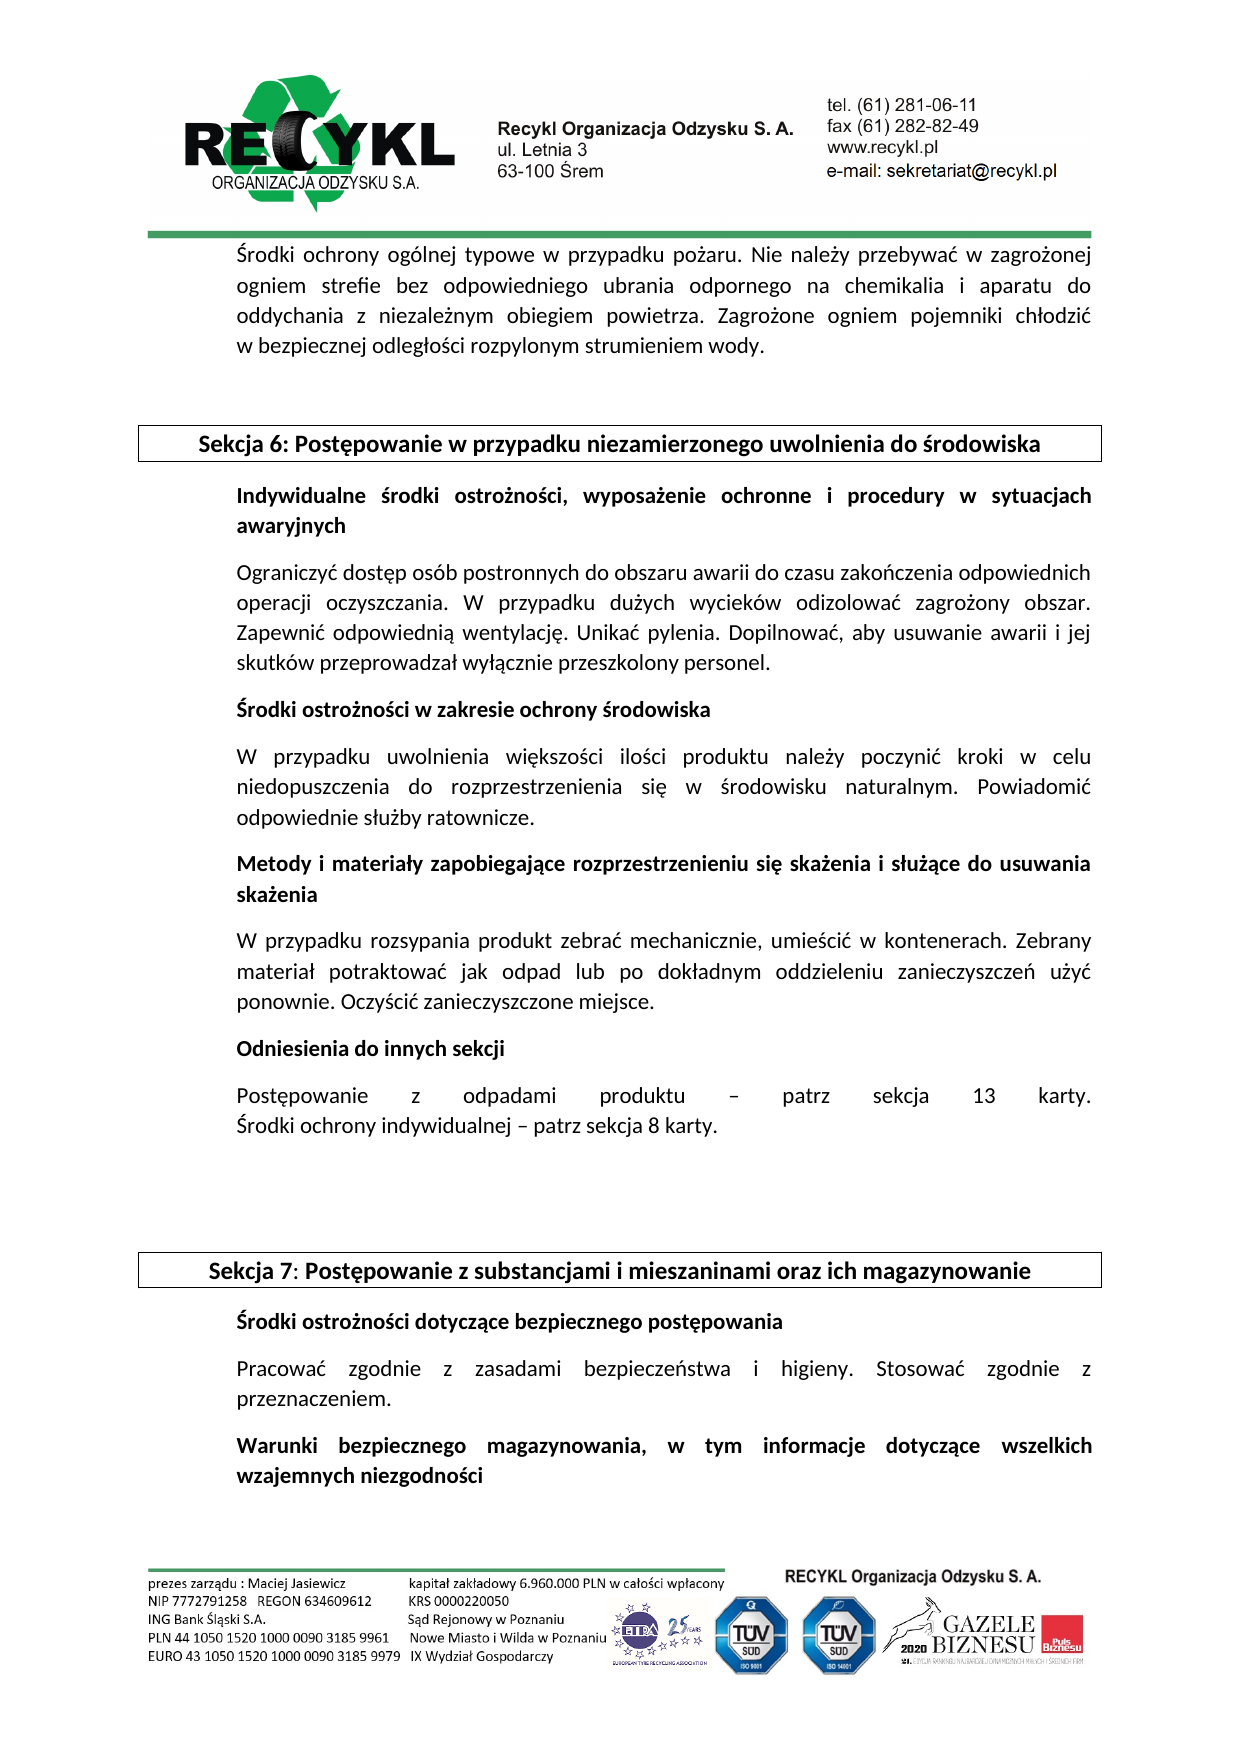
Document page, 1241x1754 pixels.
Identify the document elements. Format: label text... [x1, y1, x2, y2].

picture [147, 73, 1092, 241]
text Pracować zgodnie z zasadami bezpieczeństwa i higieny. Stosować zgodnie z przeznaczeniem. [236, 1354, 1092, 1413]
picture [147, 1563, 1093, 1681]
text W przypadku uwolnienia większości ilości produktu należy poczynić kroki w celu niedopuszczenia do rozprzestrzenienia się w środowisku naturalnym. Powiadomić odpowiednie służby ratownicze. [236, 742, 1092, 831]
text Indywidualne środki ostrożności, wyposażenie ochronne i procedury w sytuacjach awaryjnych [236, 481, 1092, 539]
text W przypadku rozsypania produkt zebrać mechanicznie, umieścić w kontenerach. Zebrany materiał potraktować jak odpad lub po dokładnym oddzieleniu zanieczyszczeń użyć ponownie. Oczyścić zanieczyszczone miejsce. [236, 927, 1092, 1015]
text Warunki bezpiecznego magazynowania, w tym informacje dotyczące wszelkich wzajemnych niezgodności [236, 1431, 1092, 1490]
text Postępowanie z odpadami produktu – patrz sekcja 13 karty. Środki ochrony indywidualnej – patrz sekcja 8 karty. [236, 1081, 1092, 1139]
text Środki ochrony ogólnej typowe w przypadku pożaru. Nie należy przebywać w zagrożonej ogniem strefie bez odpowiedniego ubrania odpornego na chemikalia i aparatu do oddychania z niezależnym obiegiem powietrza. Zagrożone ogniem pojemniki chłodzić w bezpiecznej odległości rozpylonym strumieniem wody. [236, 241, 1092, 359]
text Metody i materiały zapobiegające rozprzestrzenieniu się skażenia i służące do usuwania skażenia [236, 849, 1092, 908]
text Odniesienia do innych sekcji [236, 1034, 1092, 1062]
text Środki ostrożności w zakresie ochrony środowiska [236, 695, 1092, 723]
text Środki ostrożności dotyczące bezpiecznego postępowania [236, 1307, 1092, 1336]
text Sekcja 7: Postępowanie z substancjami i mieszaninami oraz ich magazynowanie [139, 1253, 1101, 1287]
text Ograniczyć dostęp osób postronnych do obszaru awarii do czasu zakończenia odpowiednich operacji oczyszczania. W przypadku dużych wycieków odizolować zagrożony obszar. Zapewnić odpowiednią wentylację. Unikać pylenia. Dopilnować, aby usuwanie awarii i jej skutków przeprowadzał wyłącznie przeszkolony personel. [236, 558, 1092, 677]
text Sekcja 6: Postępowanie w przypadku niezamierzonego uwolnienia do środowiska [139, 426, 1101, 461]
